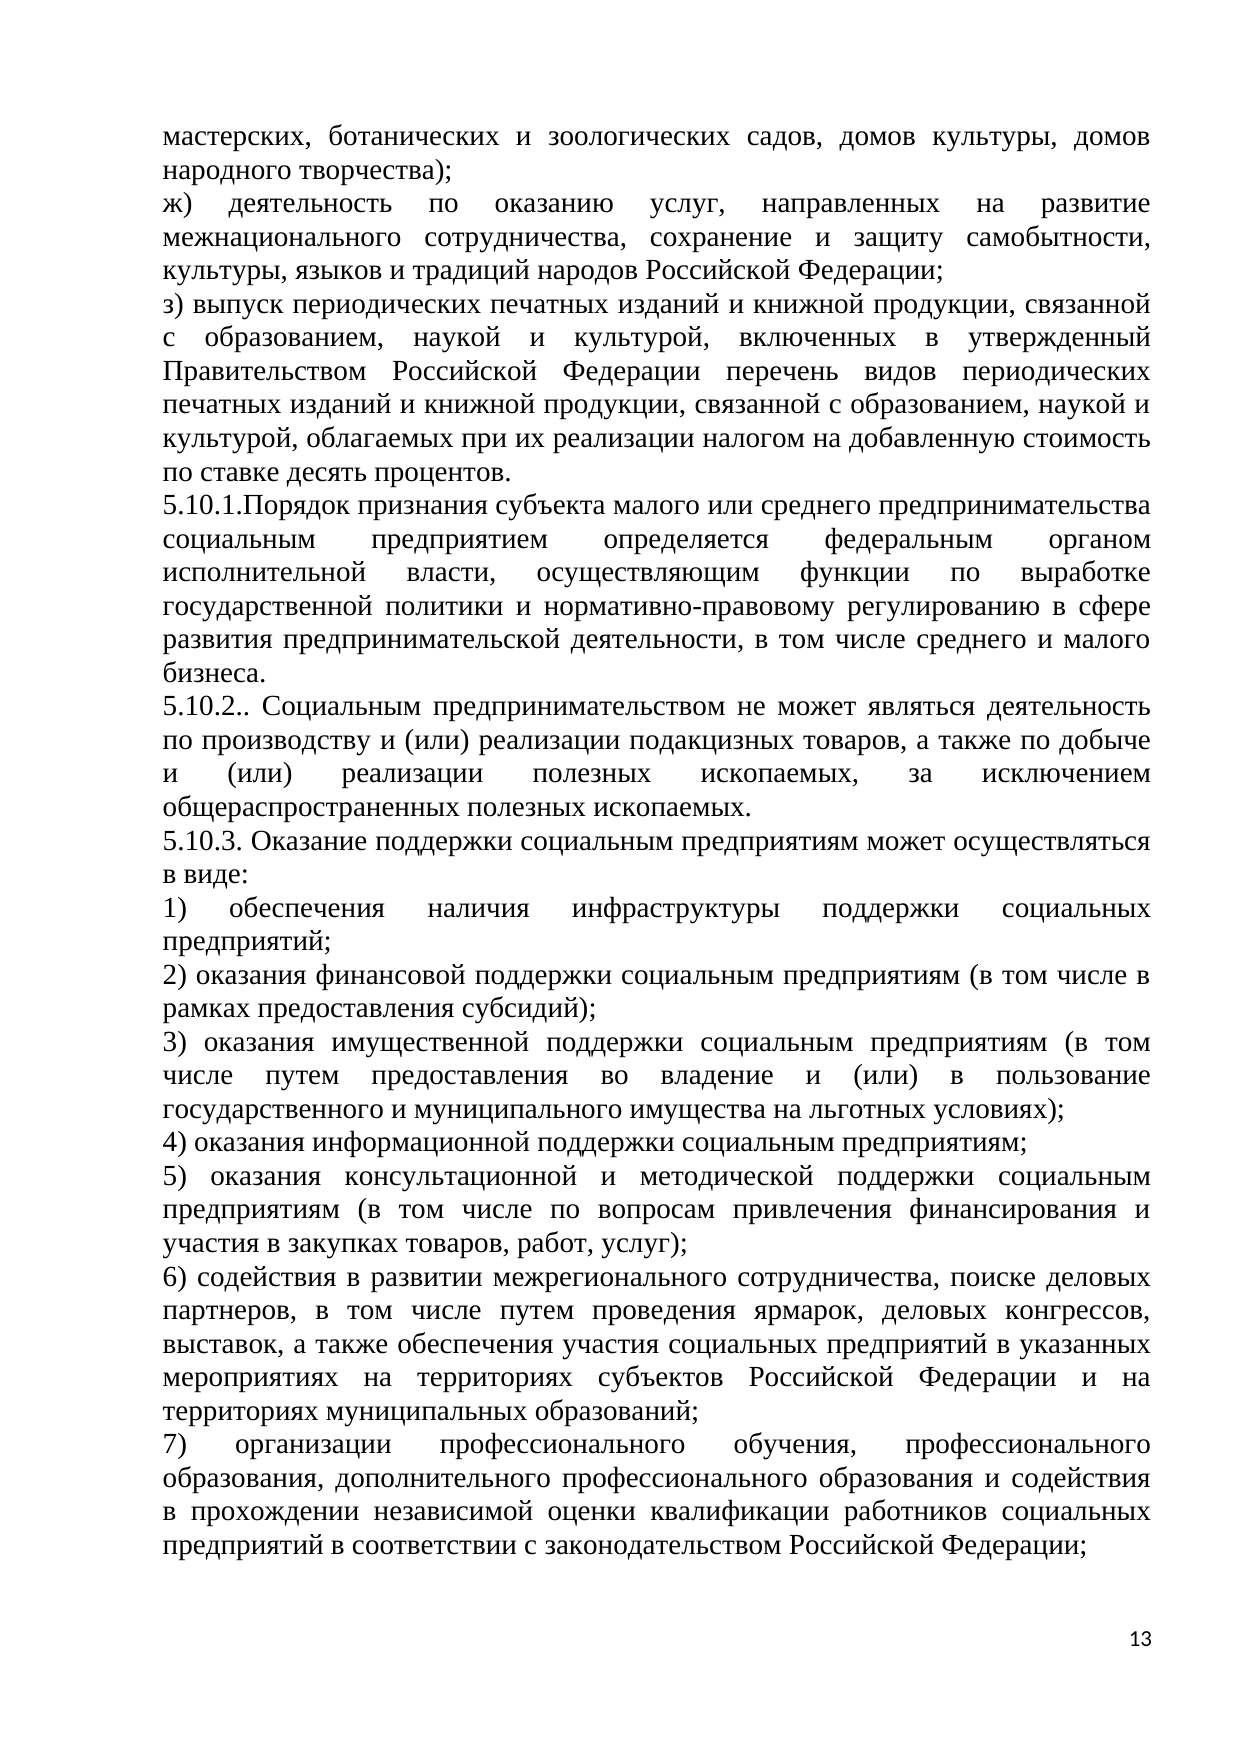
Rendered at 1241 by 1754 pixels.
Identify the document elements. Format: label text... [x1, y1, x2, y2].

text 5.10.2.. Социальным предпринимательством не может являться деятельность по производству и (или) реализации подакцизных товаров, а также по добыче и (или) реализации полезных ископаемых, за исключением общераспространенных полезных ископаемых. [162, 688, 1152, 823]
text 5) оказания консультационной и методической поддержки социальным предприятиям (в том числе по вопросам привлечения финансирования и участия в закупках товаров, работ, услуг); [162, 1158, 1152, 1259]
text 1) обеспечения наличия инфраструктуры поддержки социальных предприятий; [162, 890, 1152, 957]
text ж) деятельность по оказанию услуг, направленных на развитие межнационального сотрудничества, сохранение и защиту самобытности, культуры, языков и традиций народов Российской Федерации; [162, 185, 1152, 286]
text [162, 118, 1152, 185]
text з) выпуск периодических печатных изданий и книжной продукции, связанной с образованием, наукой и культурой, включенных в утвержденный Правительством Российской Федерации перечень видов периодических печатных изданий и книжной продукции, связанной с образованием, наукой и культурой, облагаемых при их реализации налогом на добавленную стоимость по ставке десять процентов. [162, 286, 1152, 487]
text 6) содействия в развитии межрегионального сотрудничества, поиске деловых партнеров, в том числе путем проведения ярмарок, деловых конгрессов, выставок, а также обеспечения участия социальных предприятий в указанных мероприятиях на территориях субъектов Российской Федерации и на территориях муниципальных образований; [162, 1259, 1152, 1426]
text 3) оказания имущественной поддержки социальным предприятиям (в том числе путем предоставления во владение и (или) в пользование государственного и муниципального имущества на льготных условиях); [162, 1024, 1152, 1124]
text 4) оказания информационной поддержки социальным предприятиям; [162, 1124, 1152, 1158]
text 2) оказания финансовой поддержки социальным предприятиям (в том числе в рамках предоставления субсидий); [162, 957, 1152, 1024]
text 5.10.1.Порядок признания субъекта малого или среднего предпринимательства социальным предприятием определяется федеральным органом исполнительной власти, осуществляющим функции по выработке государственной политики и нормативно-правовому регулированию в сфере развития предпринимательской деятельности, в том числе среднего и малого бизнеса. [162, 487, 1152, 688]
text 7) организации профессионального обучения, профессионального образования, дополнительного профессионального образования и содействия в прохождении независимой оценки квалификации работников социальных предприятий в соответствии с законодательством Российской Федерации; [162, 1426, 1152, 1561]
text 5.10.3. Оказание поддержки социальным предприятиям может осуществляться в виде: [162, 823, 1152, 890]
